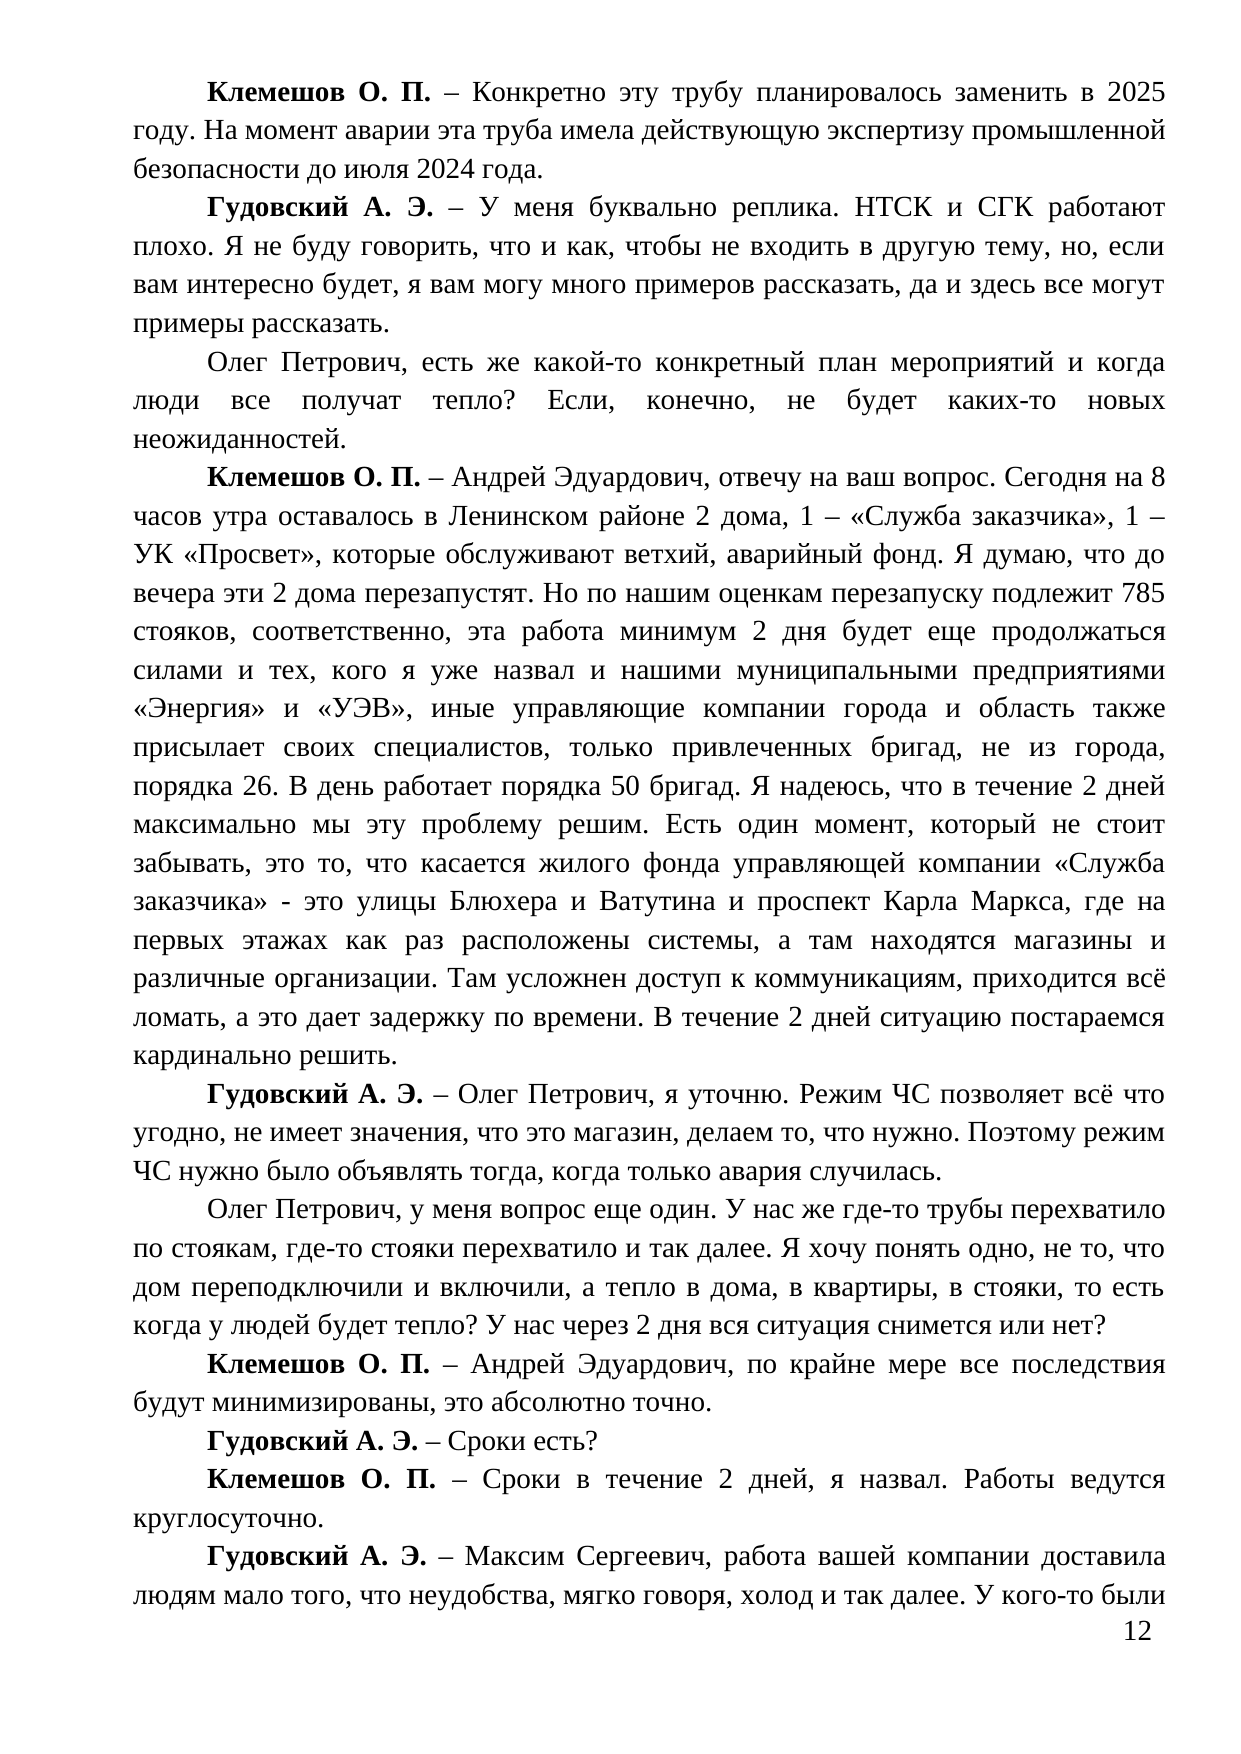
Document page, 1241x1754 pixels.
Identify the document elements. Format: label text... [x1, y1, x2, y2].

list Клемешов О. П. – Конкретно эту трубу планировалось заменить в 2025 году. На момент аварии эта труба имела действующую экспертизу промышленной безопасности до июля 2024 года. [133, 74, 1167, 184]
list Гудовский А. Э. – У меня буквально реплика. НТСК и СГК работают плохо. Я не буду говорить, что и как, чтобы не входить в другую тему, но, если вам интересно будет, я вам могу много примеров рассказать, да и здесь все могут примеры рассказать. [133, 189, 1167, 339]
list Гудовский А. Э. – Сроки есть? [133, 1423, 1167, 1456]
list Гудовский А. Э. – Олег Петрович, я уточню. Режим ЧС позволяет всё что угодно, не имеет значения, что это магазин, делаем то, что нужно. Поэтому режим ЧС нужно было объявлять тогда, когда только авария случилась. [133, 1076, 1167, 1187]
list Олег Петрович, есть же какой-то конкретный план мероприятий и когда люди все получат тепло? Если, конечно, не будет каких-то новых неожиданностей. [133, 344, 1167, 454]
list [133, 1538, 1167, 1611]
list Клемешов О. П. – Сроки в течение 2 дней, я назвал. Работы ведутся круглосуточно. [133, 1461, 1167, 1533]
list Клемешов О. П. – Андрей Эдуардович, отвечу на ваш вопрос. Сегодня на 8 часов утра оставалось в Ленинском районе 2 дома, 1 – «Служба заказчика», 1 – УК «Просвет», которые обслуживают ветхий, аварийный фонд. Я думаю, что до вечера эти 2 дома перезапустят. Но по нашим оценкам перезапуску подлежит 785 стояков, соответственно, эта работа минимум 2 дня будет еще продолжаться силами и тех, кого я уже назвал и нашими муниципальными предприятиями «Энергия» и «УЭВ», иные управляющие компании города и область также присылает своих специалистов, только привлеченных бригад, не из города, порядка 26. В день работает порядка 50 бригад. Я надеюсь, что в течение 2 дней максимально мы эту проблему решим. Есть один момент, который не стоит забывать, это то, что касается жилого фонда управляющей компании «Служба заказчика» - это улицы Блюхера и Ватутина и проспект Карла Маркса, где на первых этажах как раз расположены системы, а там находятся магазины и различные организации. Там усложнен доступ к коммуникациям, приходится всё ломать, а это дает задержку по времени. В течение 2 дней ситуацию постараемся кардинально решить. [133, 459, 1167, 1071]
list Клемешов О. П. – Андрей Эдуардович, по крайне мере все последствия будут минимизированы, это абсолютно точно. [133, 1346, 1167, 1418]
list Олег Петрович, у меня вопрос еще один. У нас же где-то трубы перехватило по стоякам, где-то стояки перехватило и так далее. Я хочу понять одно, не то, что дом переподключили и включили, а тепло в дома, в квартиры, в стояки, то есть когда у людей будет тепло? У нас через 2 дня вся ситуация снимется или нет? [133, 1192, 1167, 1341]
